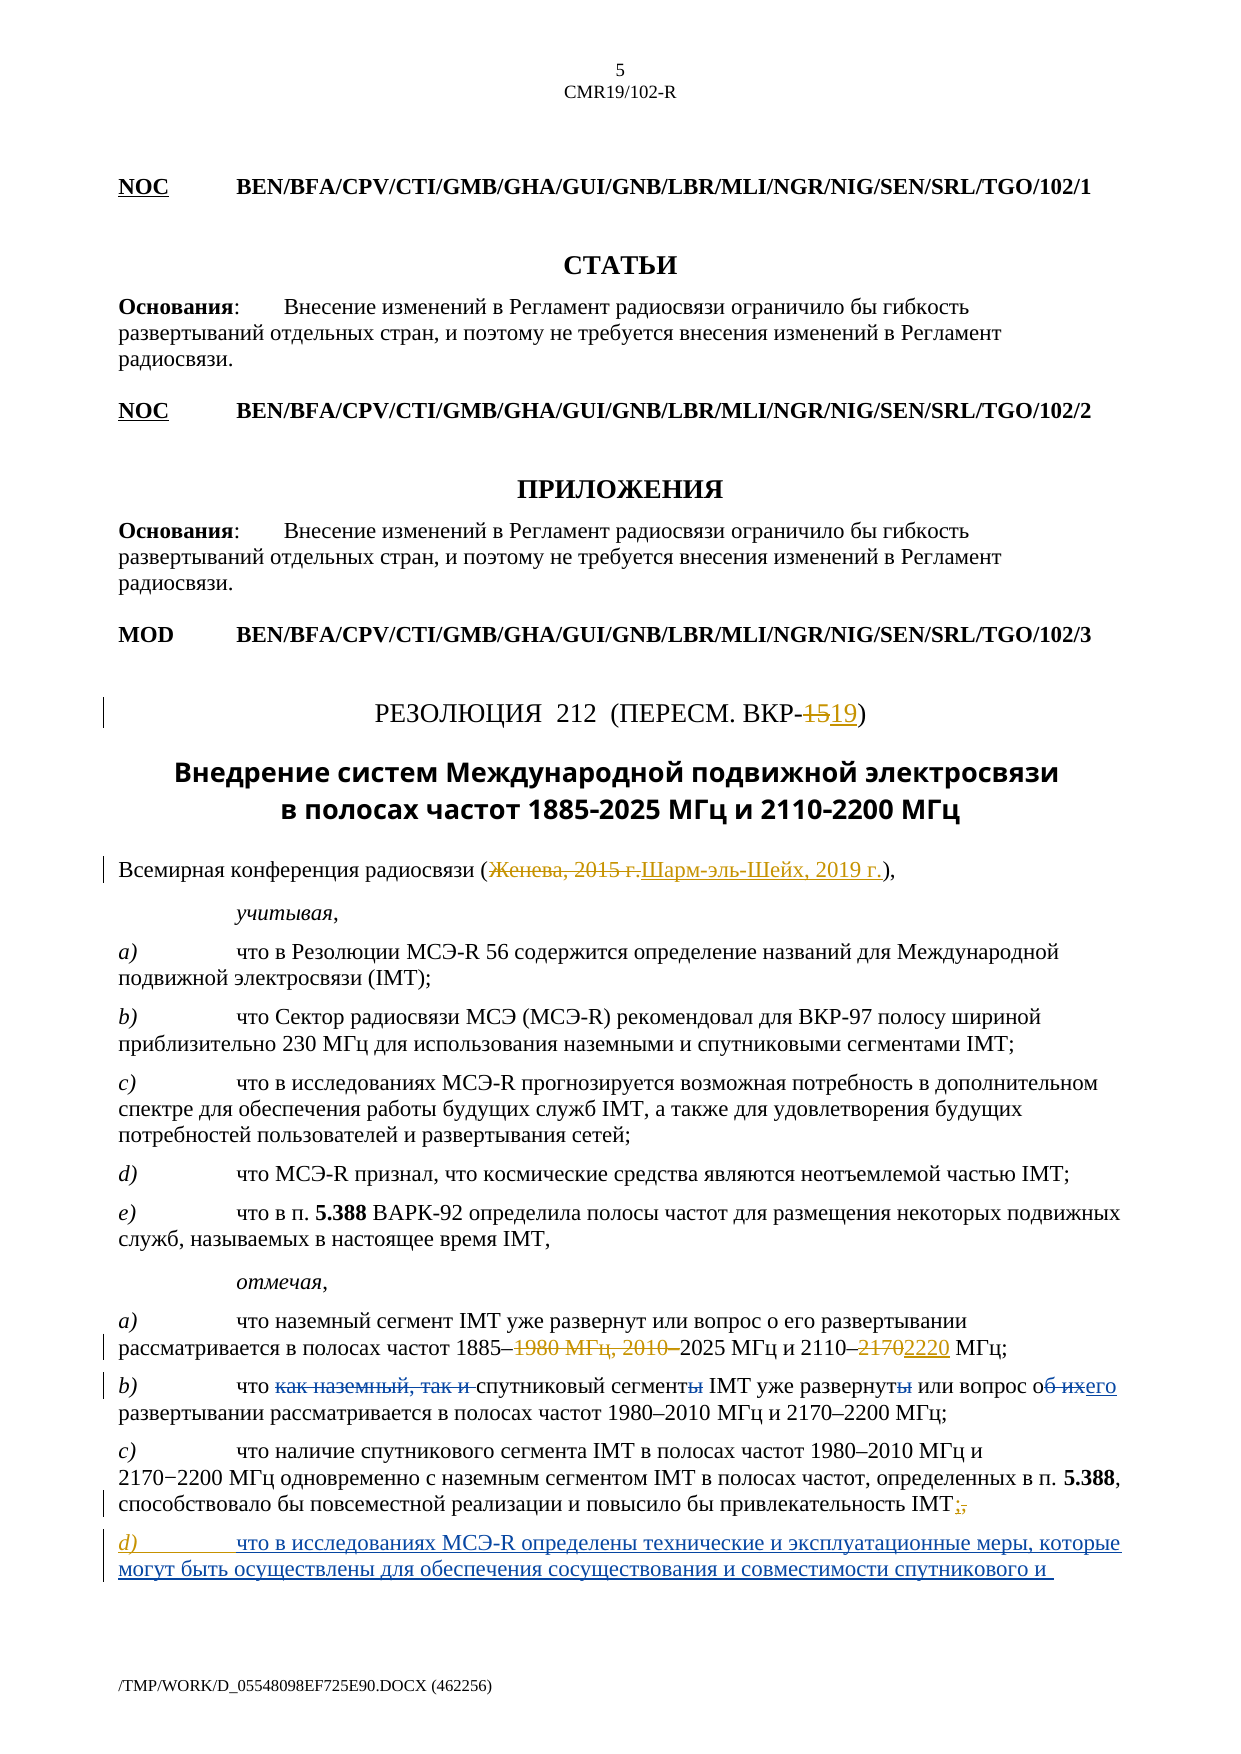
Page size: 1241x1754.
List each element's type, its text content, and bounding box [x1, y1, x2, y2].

title Всемирная конференция радиосвязи (), [118, 856, 1122, 883]
text Основания: Внесение изменений в Регламент радиосвязи ограничило бы гибкость развертываний отдельных стран, и поэтому не требуется внесения изменений в Регламент радиосвязи. [118, 293, 1122, 372]
text c) что в исследованиях МСЭ-R прогнозируется возможная потребность в дополнительном спектре для обеспечения работы будущих служб IMT, а также для удовлетворения будущих потребностей пользователей и развертывания сетей; [118, 1068, 1122, 1148]
text a) что наземный сегмент IMT уже развернут или вопрос о его развертывании рассматривается в полосах частот 1885–2025 МГц и 2110– МГц; [118, 1307, 1122, 1360]
text Основания: Внесение изменений в Регламент радиосвязи ограничило бы гибкость развертываний отдельных стран, и поэтому не требуется внесения изменений в Регламент радиосвязи. [118, 517, 1122, 596]
text а) что в Резолюции МСЭ-R 56 содержится определение названий для Международной подвижной электросвязи (IMT); [118, 938, 1122, 991]
text b) что Сектор радиосвязи МСЭ (МСЭ-R) рекомендовал для ВКР-97 полосу шириной приблизительно 230 МГц для использования наземными и спутниковыми сегментами IMT; [118, 1003, 1122, 1056]
title Внедрение систем Международной подвижной электросвязи в полосах частот 18852025 МГц и 21102200 МГц [118, 753, 1122, 827]
title СТАТЬИ [118, 249, 1122, 280]
text РЕЗОЛЮЦИЯ 212 (Пересм. ВКР-) [118, 697, 1122, 728]
text e) что в п. 5.388 ВАРК-92 определила полосы частот для размещения некоторых подвижных служб, называемых в настоящее время IMT, [118, 1199, 1122, 1252]
text учитывая, [236, 899, 1122, 926]
text c) что наличие спутникового сегмента IMT в полосах частот 1980–2010 МГц и 2170−2200 МГц одновременно с наземным сегментом IMT в полосах частот, определенных в п. 5.388, способствовало бы повсеместной реализации и повысило бы привлекательность IMT [118, 1438, 1122, 1517]
text b) что спутниковый сегмент IMT уже развернут или вопрос о развертывании рассматривается в полосах частот 1980–2010 МГц и 2170–2200 МГц; [118, 1372, 1122, 1425]
text d) что МСЭ-R признал, что космические средства являются неотъемлемой частью IMT; [118, 1160, 1122, 1186]
text MOD BEN/BFA/CPV/CTI/GMB/GHA/GUI/GNB/LBR/MLI/NGR/NIG/SEN/SRL/TGO/102/3 [118, 621, 1122, 647]
text отмечая, [236, 1268, 1122, 1295]
title ПРИЛОЖЕНИЯ [118, 473, 1122, 504]
text NOC BEN/BFA/CPV/CTI/GMB/GHA/GUI/GNB/LBR/MLI/NGR/NIG/SEN/SRL/TGO/102/1 [118, 173, 1122, 199]
text NOC BEN/BFA/CPV/CTI/GMB/GHA/GUI/GNB/LBR/MLI/NGR/NIG/SEN/SRL/TGO/102/2 [118, 397, 1122, 423]
